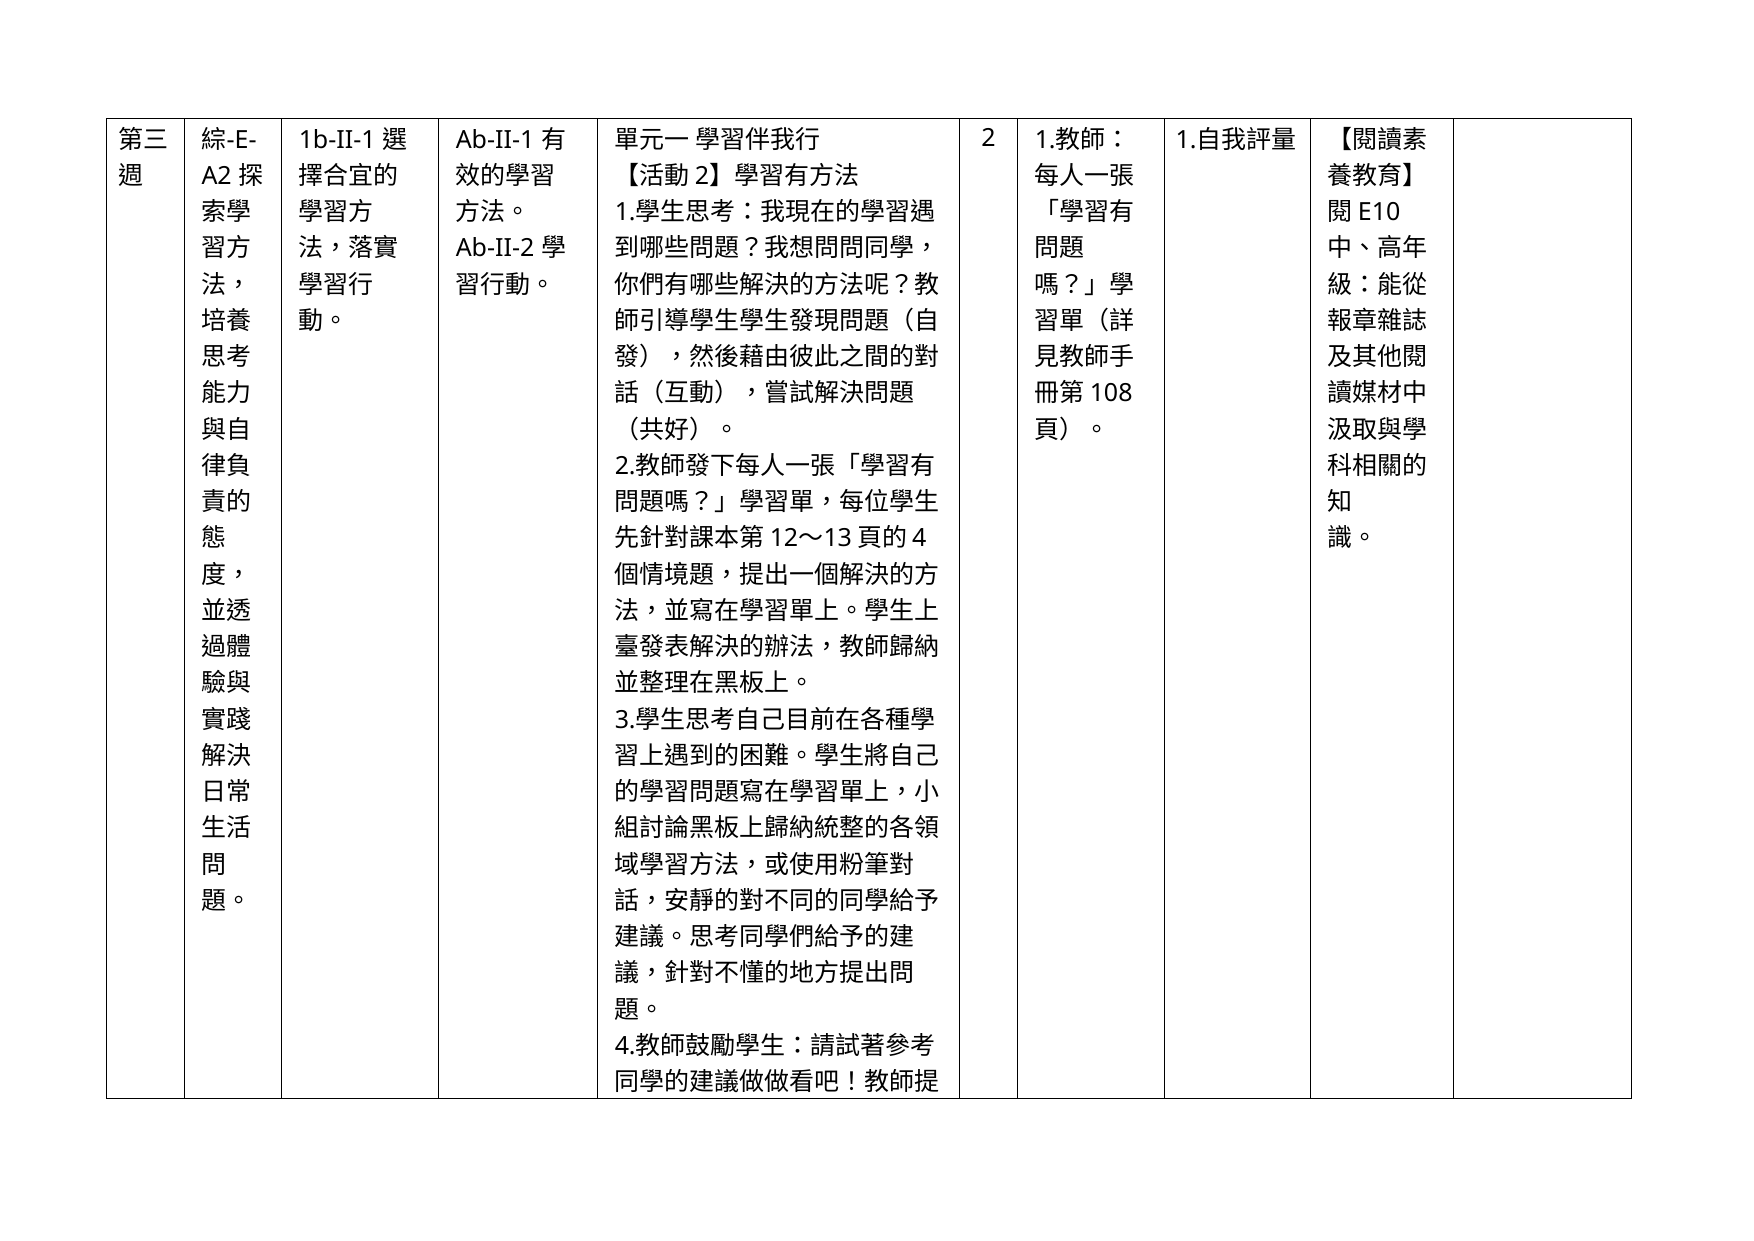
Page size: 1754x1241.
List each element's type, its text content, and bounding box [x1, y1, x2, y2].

table_cell 2 [960, 119, 1017, 1098]
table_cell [1018, 119, 1164, 1098]
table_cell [439, 119, 597, 1098]
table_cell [598, 119, 959, 1098]
table_cell [1454, 119, 1631, 1098]
table_cell 第三週 [107, 119, 184, 1098]
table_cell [282, 119, 438, 1098]
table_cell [185, 119, 281, 1098]
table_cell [1311, 119, 1453, 1098]
table_cell 1.自我評量 [1165, 119, 1310, 1098]
